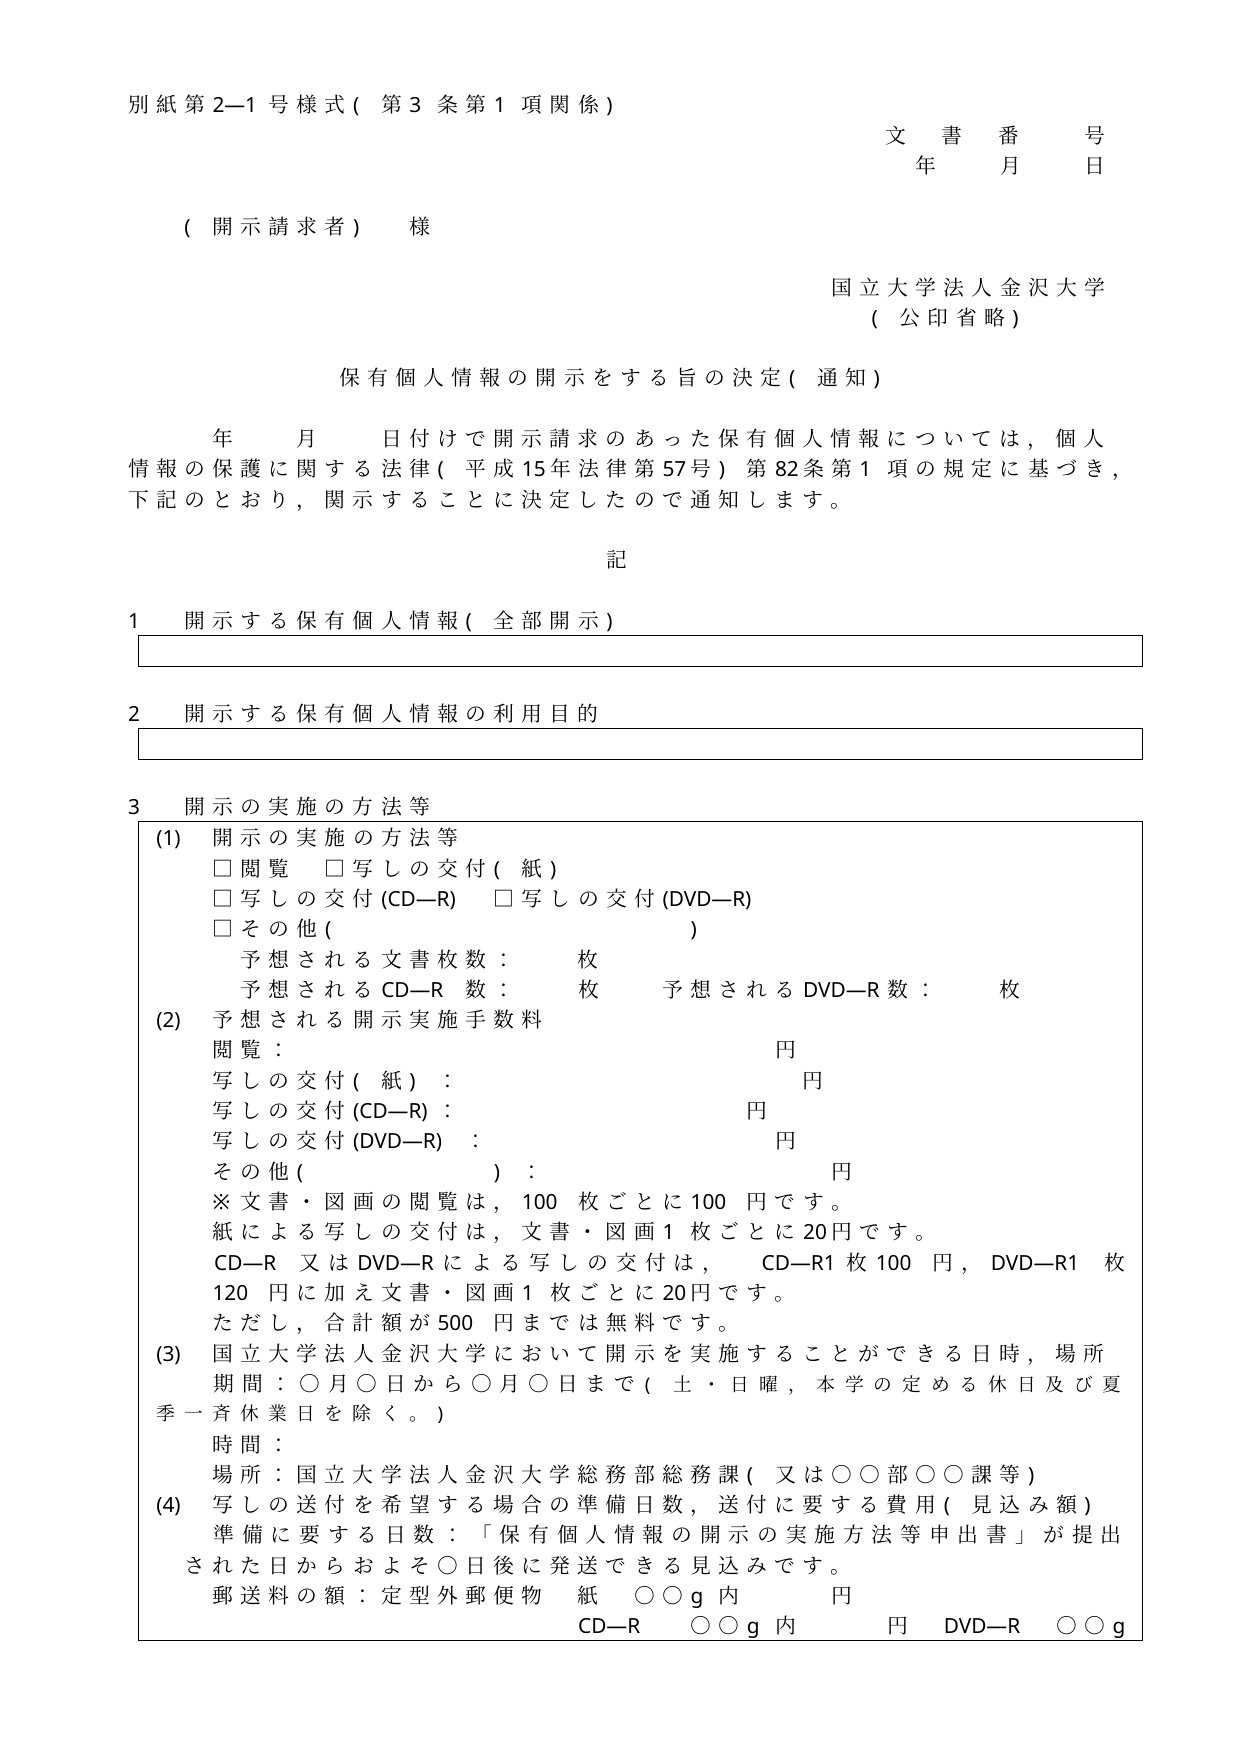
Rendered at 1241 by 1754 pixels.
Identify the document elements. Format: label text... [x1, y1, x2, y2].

text 国立大学法人金沢大学 [128, 271, 1112, 301]
text 保有個人情報の開示をする旨の決定(通知) [128, 362, 1112, 392]
table_header [139, 729, 1142, 759]
text (開示請求者) 様 [128, 210, 1112, 240]
text 記 [128, 543, 1112, 574]
text 文書番号 [128, 119, 1112, 149]
text (公印省略) [128, 301, 1040, 331]
text 3 開示の実施の方法等 [128, 790, 1112, 821]
text 別紙第2―1号様式(第3条第1項関係) [128, 89, 1112, 119]
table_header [139, 822, 1142, 1640]
text 2 開示する保有個人情報の利用目的 [128, 697, 1112, 727]
text 1 開示する保有個人情報(全部開示) [128, 604, 1112, 634]
table_header [139, 636, 1142, 666]
text 年 月 日 [128, 149, 1112, 180]
text 年 月 日付けで開示請求のあった保有個人情報については，個人情報の保護に関する法律(平成15年法律第57号)第82条第1項の規定に基づき，下記のとおり，関示することに決定したので通知します。 [128, 422, 1112, 513]
